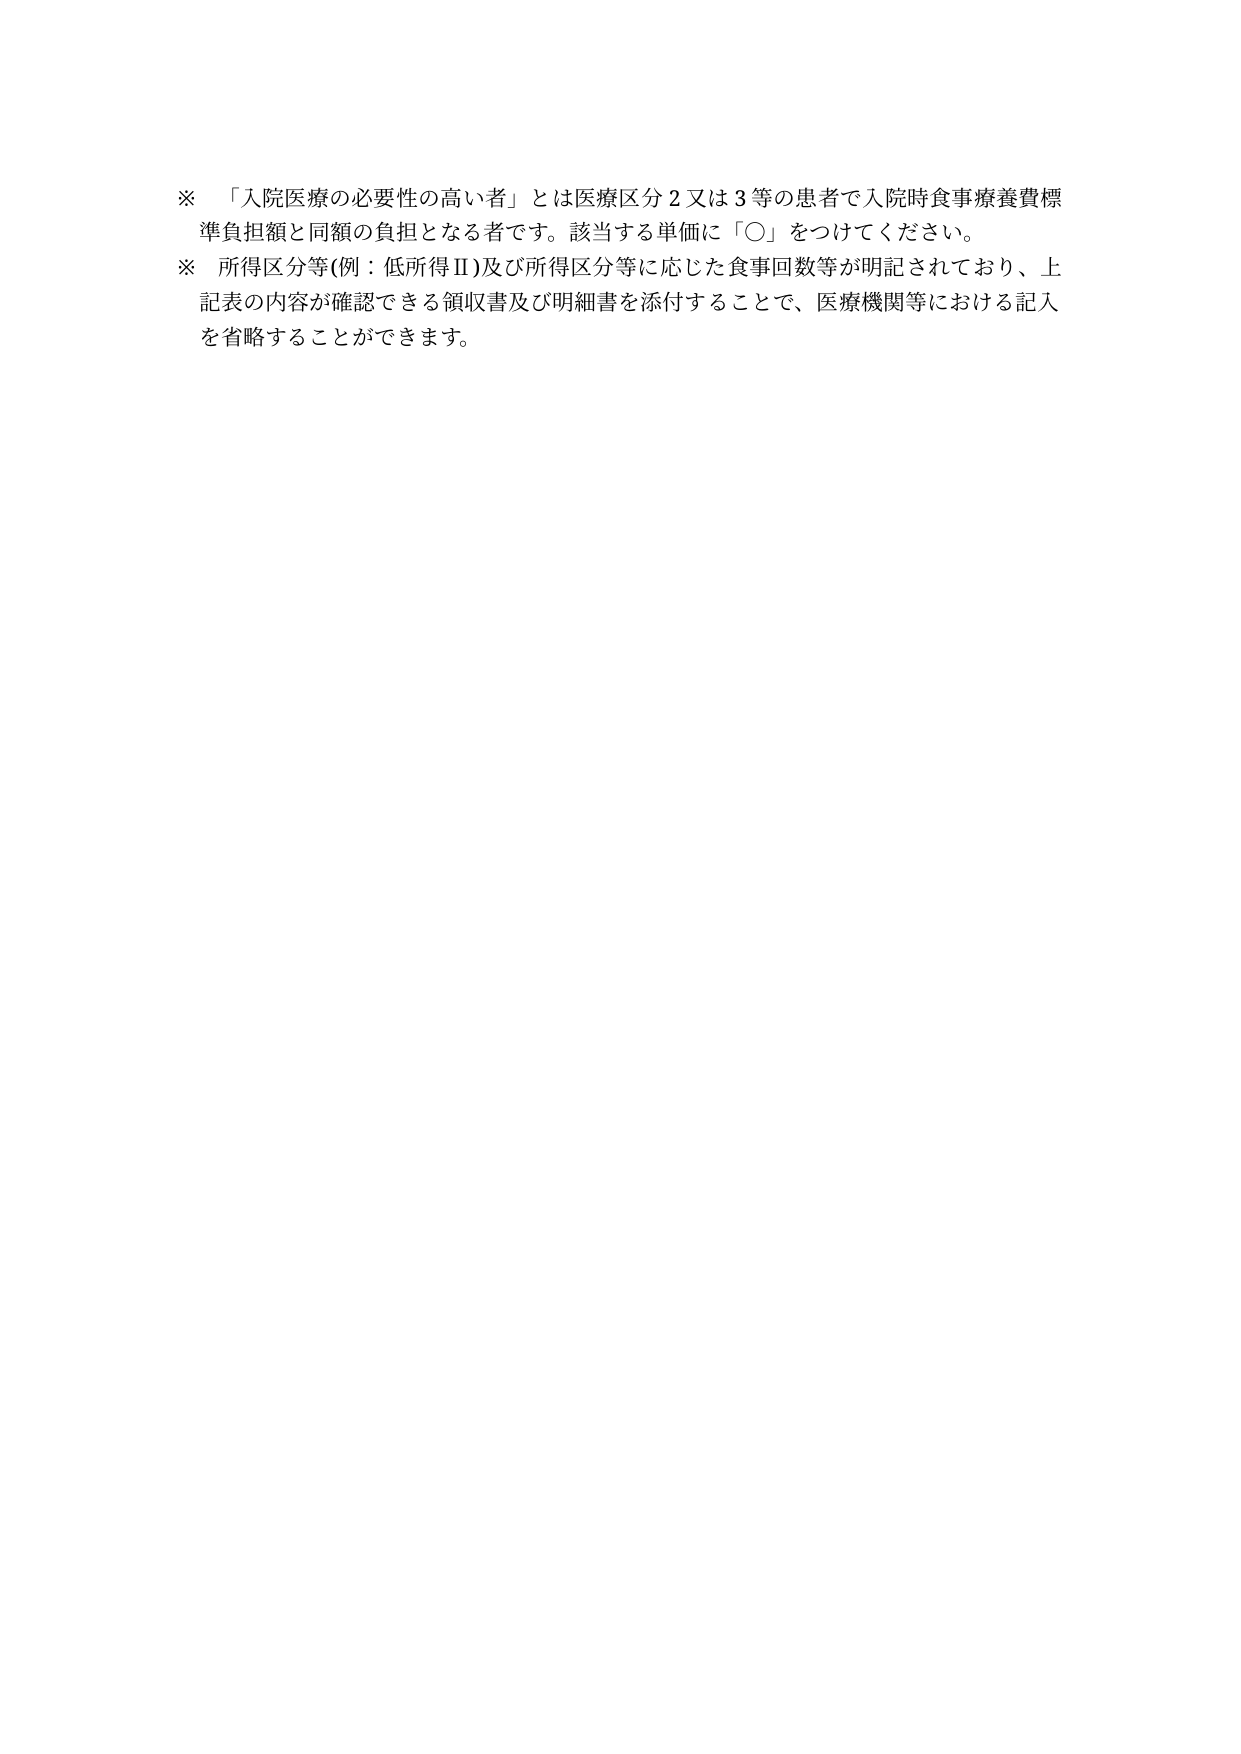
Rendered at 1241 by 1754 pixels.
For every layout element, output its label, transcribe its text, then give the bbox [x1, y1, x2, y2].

text ※ 所得区分等(例：低所得Ⅱ)及び所得区分等に応じた食事回数等が明記されており、上記表の内容が確認できる領収書及び明細書を添付することで、医療機関等における記入を省略することができます。 [177, 249, 1063, 353]
text ※ 「入院医療の必要性の高い者」とは医療区分2又は3等の患者で入院時食事療養費標準負担額と同額の負担となる者です。該当する単価に「○」をつけてください。 [177, 179, 1063, 249]
